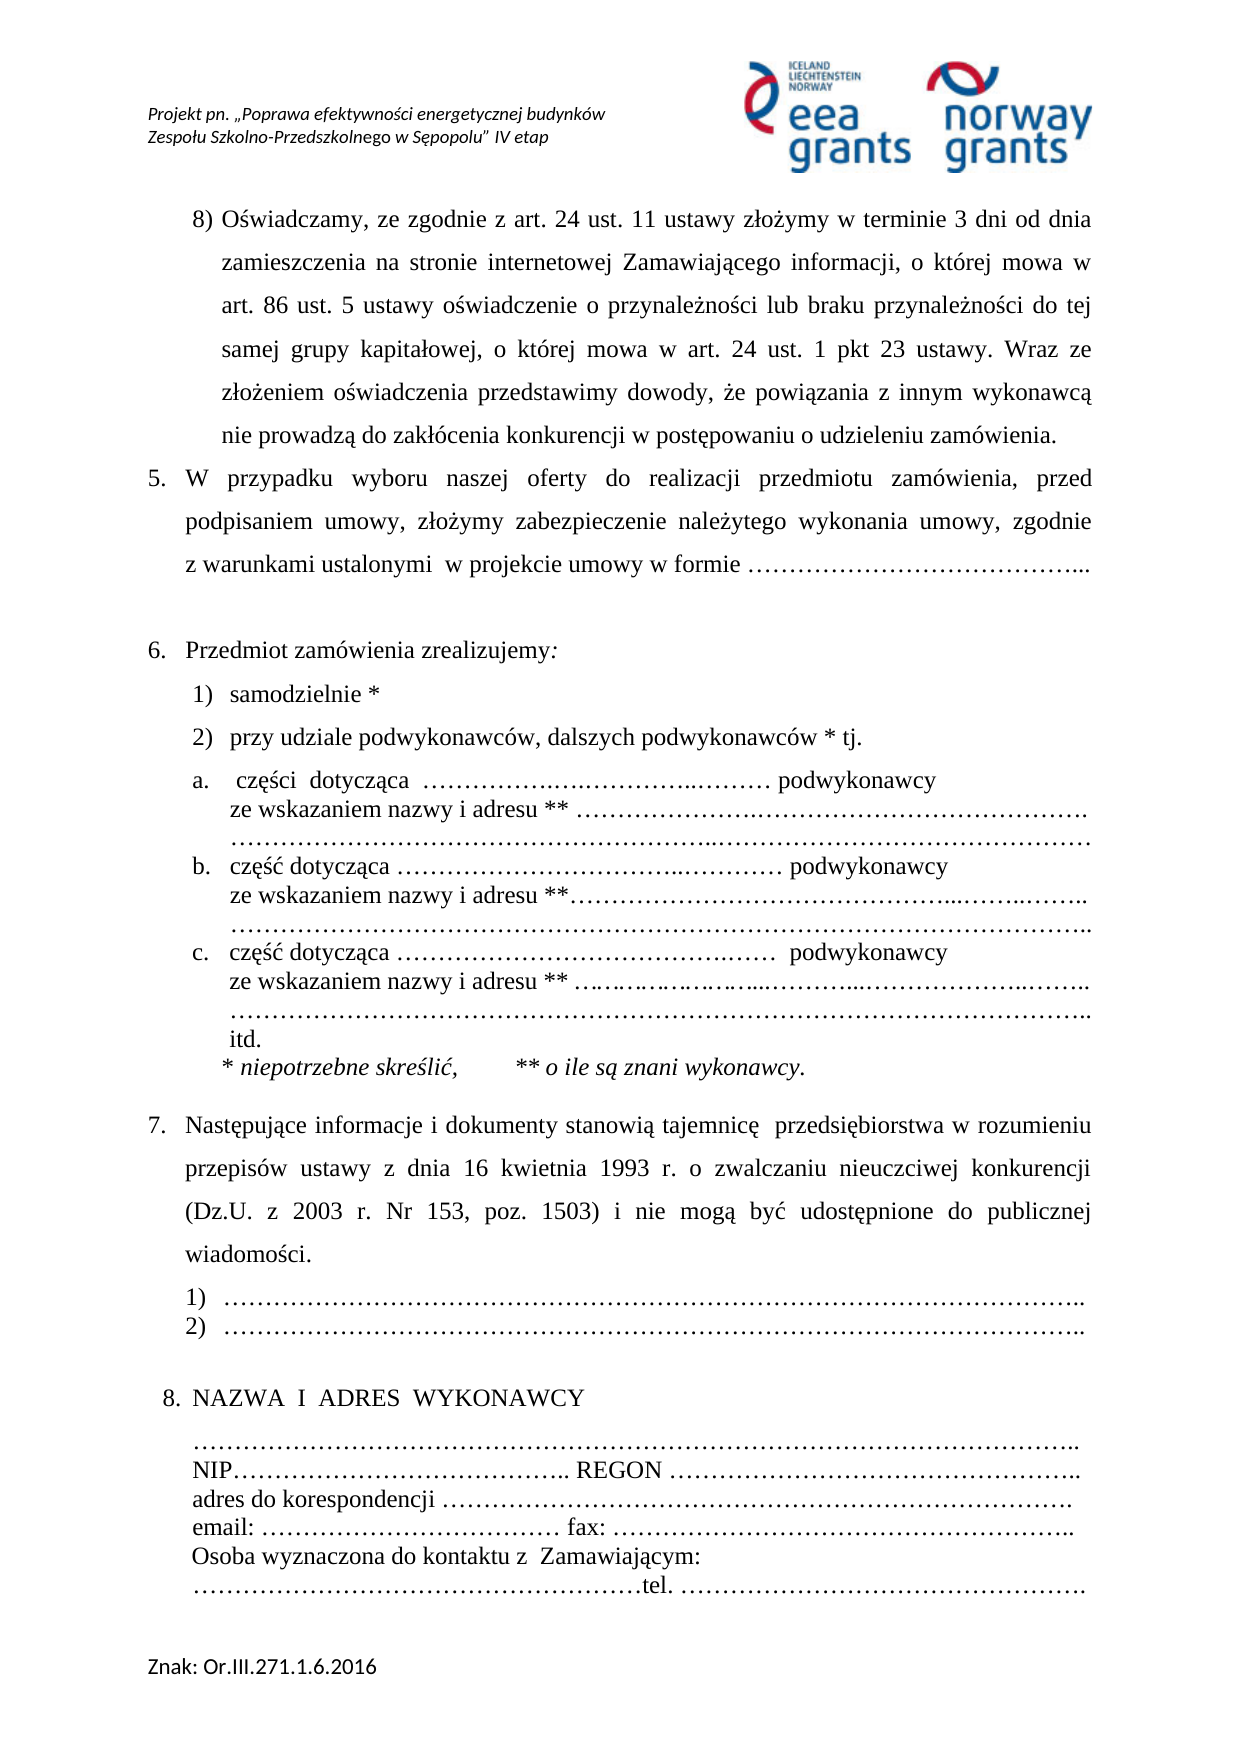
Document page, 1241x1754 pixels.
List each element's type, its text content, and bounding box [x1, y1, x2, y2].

list itd. [229, 1024, 1093, 1052]
list W przypadku wyboru naszej oferty do realizacji przedmiotu zamówienia, przed podpisaniem umowy, złożymy zabezpieczenie należytego wykonania umowy, zgodnie z warunkami ustalonymi w projekcie umowy w formie …………………………………... [148, 463, 1093, 578]
list Następujące informacje i dokumenty stanowią tajemnicę przedsiębiorstwa w rozumieniu przepisów ustawy z dnia 16 kwietnia 1993 r. o zwalczaniu nieuczciwej konkurencji (Dz.U. z 2003 r. Nr 153, poz. 1503) i nie mogą być udostępnione do publicznej wiadomości. [148, 1110, 1093, 1268]
text ………………………………………………………………………………………….. [229, 909, 1093, 937]
list część dotycząca ………………………………….…… podwykonawcy [192, 937, 1093, 966]
list przy udziale podwykonawców, dalszych podwykonawców * tj. [192, 722, 1093, 751]
text ze wskazaniem nazwy i adresu **………………………………………...……..…….. [229, 880, 1093, 909]
list ………………………………………………………………………………………….. [185, 1282, 1093, 1311]
list NAZWA I ADRES WYKONAWCY [162, 1383, 1093, 1412]
list Oświadczamy, ze zgodnie z art. 24 ust. 11 ustawy złożymy w terminie 3 dni od dnia zamieszczenia na stronie internetowej Zamawiającego informacji, o której mowa w art. 86 ust. 5 ustawy oświadczenie o przynależności lub braku przynależności do tej samej grupy kapitałowej, o której mowa w art. 24 ust. 1 pkt 23 ustawy. Wraz ze złożeniem oświadczenia przedstawimy dowody, że powiązania z innym wykonawcą nie prowadzą do zakłócenia konkurencji w postępowaniu o udzieleniu zamówienia. [192, 204, 1093, 449]
text email: ……………………………… fax: ……………………………………………….. [192, 1512, 1093, 1541]
list ze wskazaniem nazwy i adresu ** ……………………...………...………………..…….. [229, 966, 1093, 995]
list ………………………………………………………………………………………….. [229, 995, 1093, 1024]
list część dotycząca ……………………………..………… podwykonawcy [192, 851, 1093, 880]
text adres do korespondencji …………………………………………………………………. [192, 1484, 1093, 1512]
list części dotycząca …………….….…………..……… podwykonawcy [192, 765, 1093, 794]
list Przedmiot zamówienia zrealizujemy: [148, 636, 1093, 664]
text ………………………………………………tel. …………………………………………. [192, 1570, 1093, 1599]
text ze wskazaniem nazwy i adresu ** ………………….…………………………………. [229, 794, 1093, 822]
text Osoba wyznaczona do kontaktu z Zamawiającym: [148, 1541, 1093, 1570]
text * niepotrzebne skreślić, ** o ile są znani wykonawcy. [148, 1052, 1093, 1081]
text NIP………………………………….. REGON ………………………………………….. [192, 1455, 1093, 1484]
text …………………………………………………………………………………………….. [192, 1426, 1093, 1455]
picture [743, 61, 1093, 173]
list ………………………………………………………………………………………….. [185, 1311, 1093, 1340]
list samodzielnie * [192, 679, 1093, 707]
text …………………………………………………..……………………………………… [229, 822, 1093, 851]
